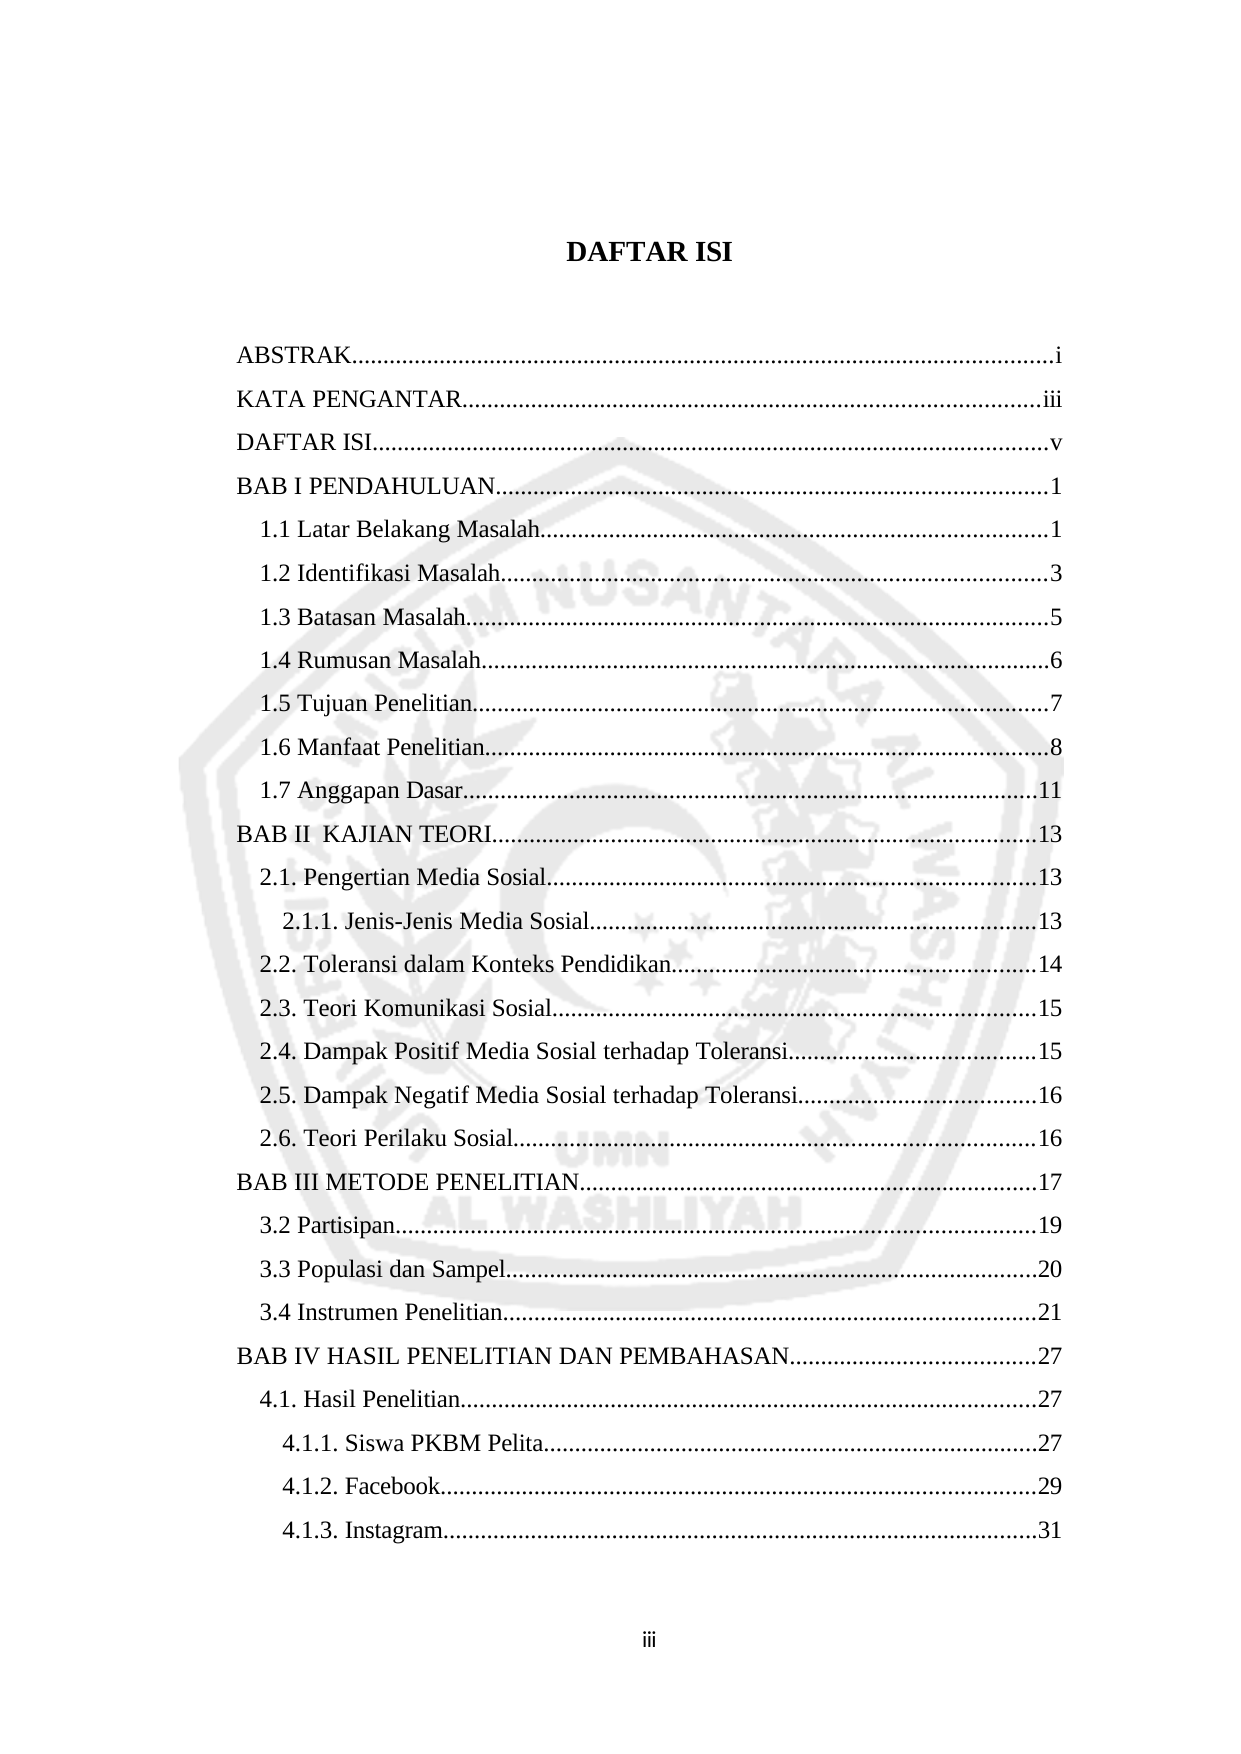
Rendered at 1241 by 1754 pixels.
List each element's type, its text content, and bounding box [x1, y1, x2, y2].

subtitle DAFTAR ISI [222, 234, 1078, 268]
picture [241, 437, 250, 449]
picture [178, 437, 1064, 1311]
